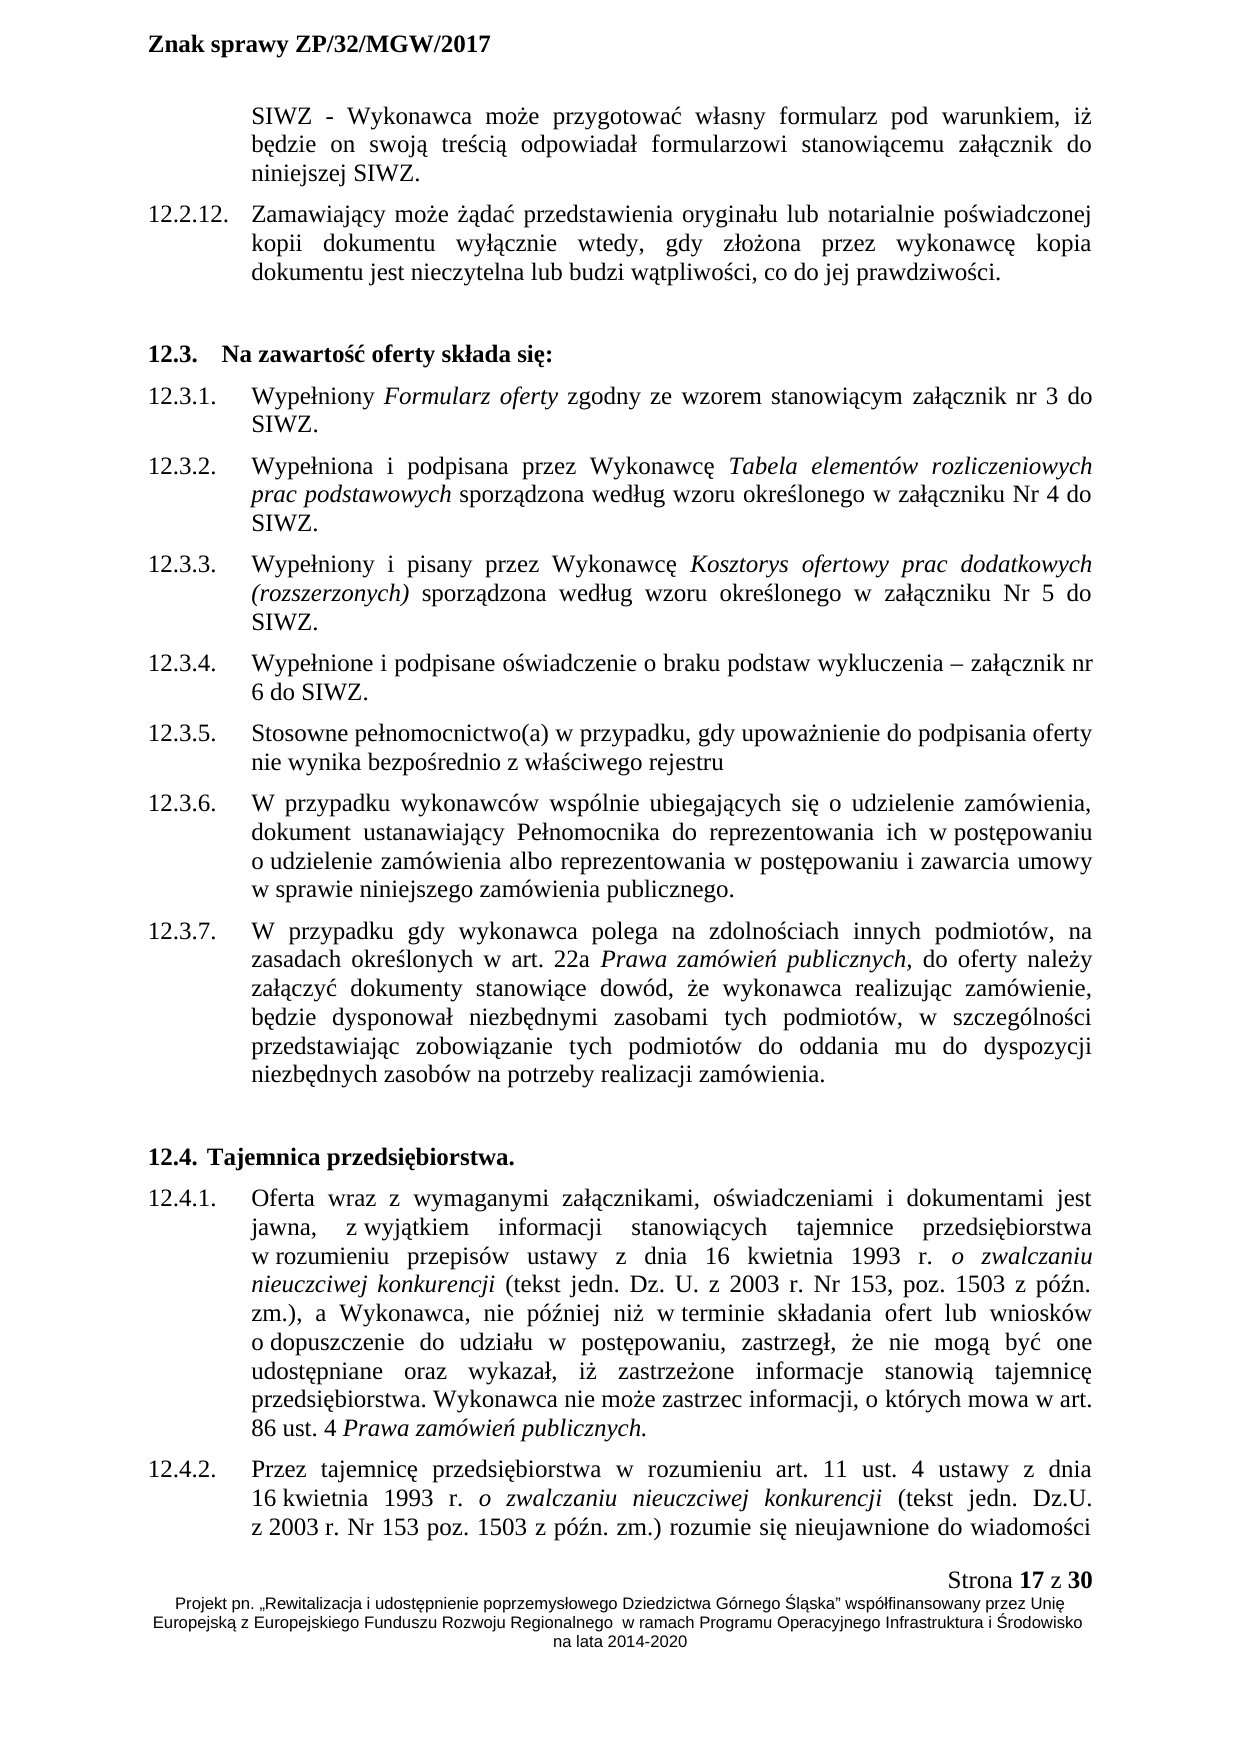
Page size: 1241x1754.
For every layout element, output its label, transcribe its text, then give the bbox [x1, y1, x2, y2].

list Zamawiający może żądać przedstawienia oryginału lub notarialnie poświadczonej kopii dokumentu wyłącznie wtedy, gdy złożona przez wykonawcę kopia dokumentu jest nieczytelna lub budzi wątpliwości, co do jej prawdziwości. [148, 199, 1093, 286]
text 12.4.1. Oferta wraz z wymaganymi załącznikami, oświadczeniami i dokumentami jest jawna, z wyjątkiem informacji stanowiących tajemnice przedsiębiorstwa w rozumieniu przepisów ustawy z dnia 16 kwietnia 1993 r. o zwalczaniu nieuczciwej konkurencji (tekst jedn. Dz. U. z 2003 r. Nr 153, poz. 1503 z późn. zm.), a Wykonawca, nie później niż w terminie składania ofert lub wniosków o dopuszczenie do udziału w postępowaniu, zastrzegł, że nie mogą być one udostępniane oraz wykazał, iż zastrzeżone informacje stanowią tajemnicę przedsiębiorstwa. Wykonawca nie może zastrzec informacji, o których mowa w art. 86 ust. 4 Prawa zamówień publicznych. [148, 1183, 1093, 1442]
text 12.3.3. Wypełniony i pisany przez Wykonawcę Kosztorys ofertowy prac dodatkowych (rozszerzonych) sporządzona według wzoru określonego w załączniku Nr 5 do SIWZ. [148, 549, 1093, 636]
text 12.3.6. W przypadku wykonawców wspólnie ubiegających się o udzielenie zamówienia, dokument ustanawiający Pełnomocnika do reprezentowania ich w postępowaniu o udzielenie zamówienia albo reprezentowania w postępowaniu i zawarcia umowy w sprawie niniejszego zamówienia publicznego. [148, 788, 1093, 903]
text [148, 1454, 1093, 1541]
text 12.3.4. Wypełnione i podpisane oświadczenie o braku podstaw wykluczenia – załącznik nr 6 do SIWZ. [148, 648, 1093, 706]
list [148, 101, 1093, 187]
text 12.4. Tajemnica przedsiębiorstwa. [148, 1142, 1093, 1171]
text 12.3.1. Wypełniony Formularz oferty zgodny ze wzorem stanowiącym załącznik nr 3 do SIWZ. [148, 381, 1093, 438]
text 12.3.2. Wypełniona i podpisana przez Wykonawcę Tabela elementów rozliczeniowych prac podstawowych sporządzona według wzoru określonego w załączniku Nr 4 do SIWZ. [148, 451, 1093, 537]
text 12.3.5. Stosowne pełnomocnictwo(a) w przypadku, gdy upoważnienie do podpisania oferty nie wynika bezpośrednio z właściwego rejestru [148, 718, 1093, 776]
text 12.3. Na zawartość oferty składa się: [148, 339, 1093, 368]
text 12.3.7. W przypadku gdy wykonawca polega na zdolnościach innych podmiotów, na zasadach określonych w art. 22a Prawa zamówień publicznych, do oferty należy załączyć dokumenty stanowiące dowód, że wykonawca realizując zamówienie, będzie dysponował niezbędnymi zasobami tych podmiotów, w szczególności przedstawiając zobowiązanie tych podmiotów do oddania mu do dyspozycji niezbędnych zasobów na potrzeby realizacji zamówienia. [148, 916, 1093, 1088]
